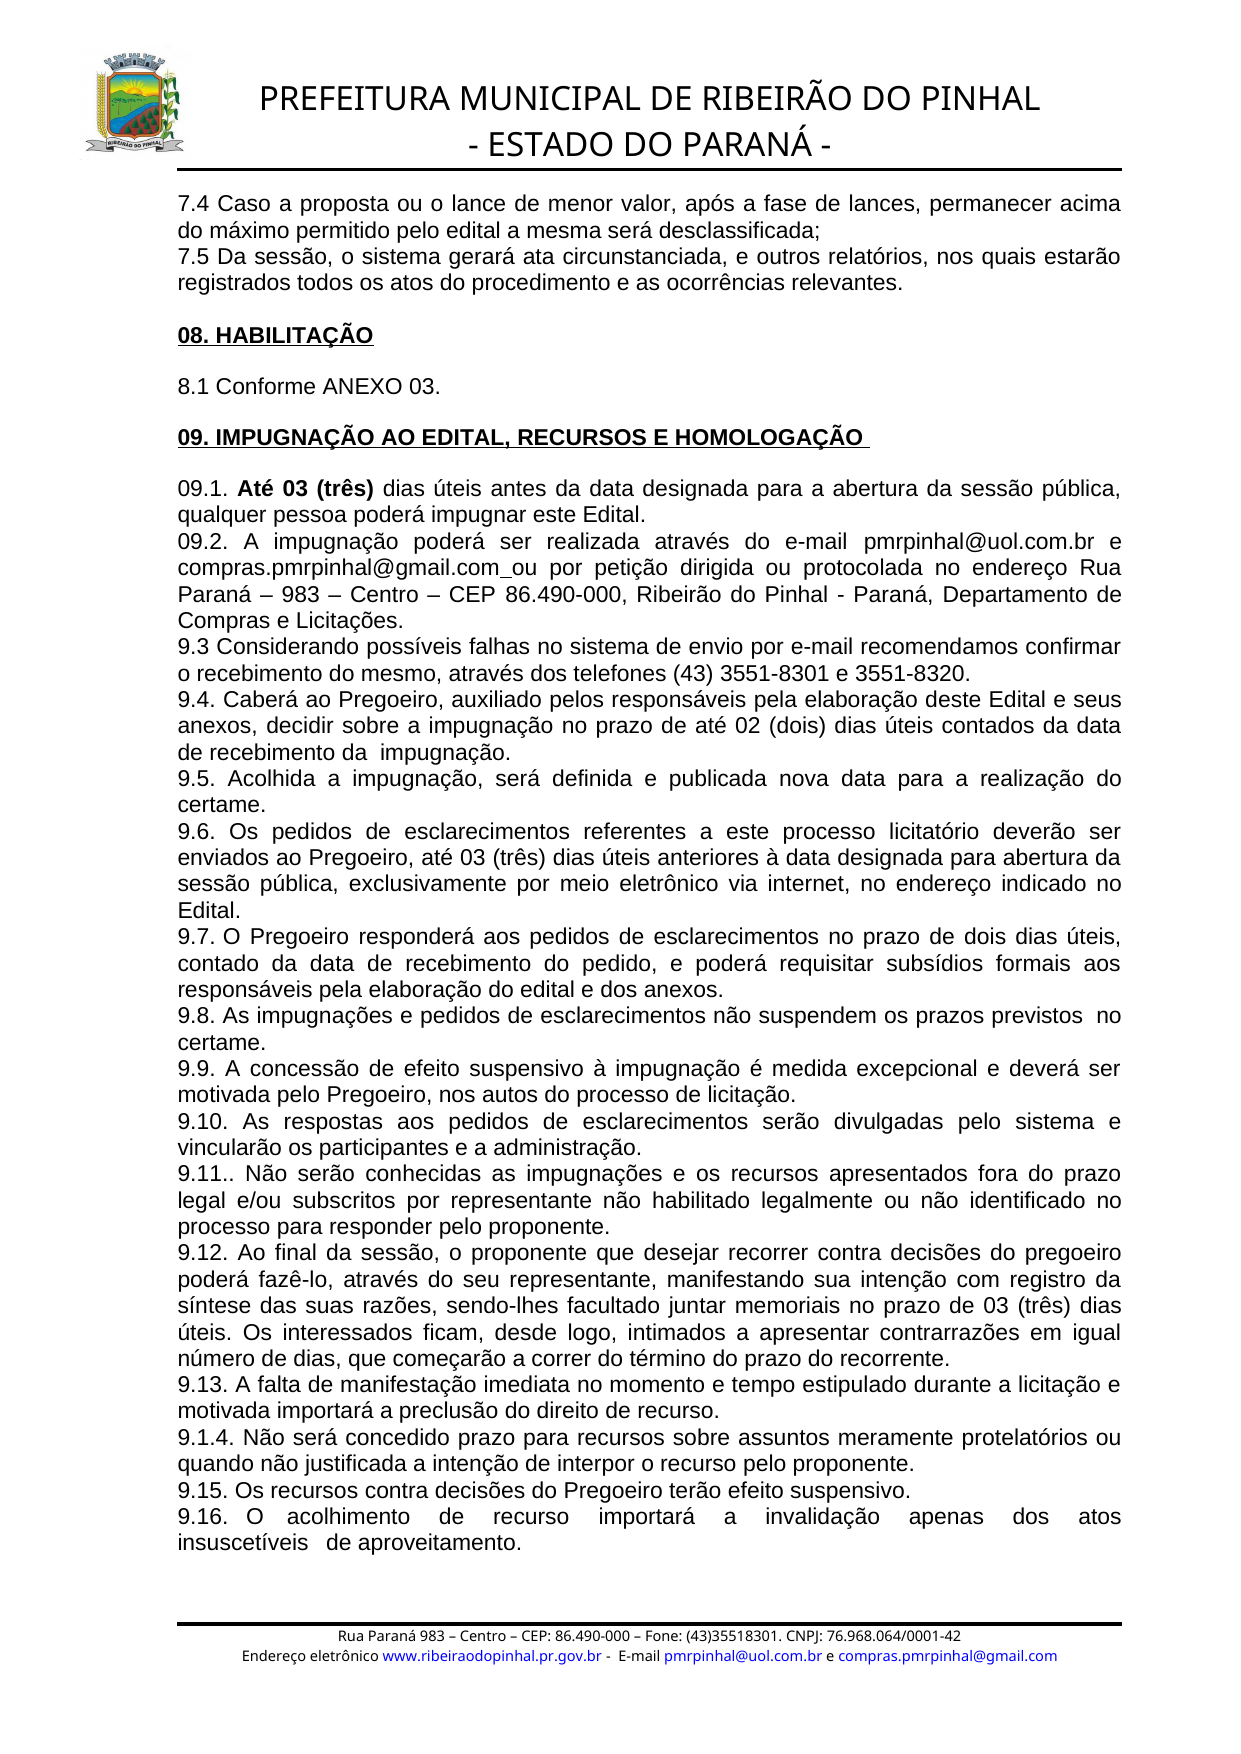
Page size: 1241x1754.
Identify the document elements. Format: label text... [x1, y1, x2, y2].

picture [79, 45, 192, 160]
text 9.11.. Não serão conhecidas as impugnações e os recursos apresentados fora do prazo legal e/ou subscritos por representante não habilitado legalmente ou não identificado no processo para responder pelo proponente. [177, 1160, 1122, 1239]
text 7.4 Caso a proposta ou o lance de menor valor, após a fase de lances, permanecer acima do máximo permitido pelo edital a mesma será desclassificada; [177, 190, 1122, 243]
text 9.10. As respostas aos pedidos de esclarecimentos serão divulgadas pelo sistema e vincularão os participantes e a administração. [177, 1108, 1122, 1160]
text 7.5 Da sessão, o sistema gerará ata circunstanciada, e outros relatórios, nos quais estarão registrados todos os atos do procedimento e as ocorrências relevantes. [177, 243, 1122, 296]
text 9.3 Considerando possíveis falhas no sistema de envio por e-mail recomendamos confirmar o recebimento do mesmo, através dos telefones (43) 3551-8301 e 3551-8320. [177, 633, 1122, 686]
text 9.1.4. Não será concedido prazo para recursos sobre assuntos meramente protelatórios ou quando não justificada a intenção de interpor o recurso pelo proponente. [177, 1424, 1122, 1477]
text 9.13. A falta de manifestação imediata no momento e tempo estipulado durante a licitação e motivada importará a preclusão do direito de recurso. [177, 1371, 1122, 1424]
text 9.16. O acolhimento de recurso importará a invalidação apenas dos atos insuscetíveis de aproveitamento. [177, 1503, 1122, 1556]
text 09.2. A impugnação poderá ser realizada através do e-mail pmrpinhal@uol.com.br e compras.pmrpinhal@gmail.com ou por petição dirigida ou protocolada no endereço Rua Paraná – 983 – Centro – CEP 86.490-000, Ribeirão do Pinhal - Paraná, Departamento de Compras e Licitações. [177, 528, 1122, 633]
text 9.6. Os pedidos de esclarecimentos referentes a este processo licitatório deverão ser enviados ao Pregoeiro, até 03 (três) dias úteis anteriores à data designada para abertura da sessão pública, exclusivamente por meio eletrônico via internet, no endereço indicado no Edital. [177, 818, 1122, 923]
text 9.7. O Pregoeiro responderá aos pedidos de esclarecimentos no prazo de dois dias úteis, contado da data de recebimento do pedido, e poderá requisitar subsídios formais aos responsáveis pela elaboração do edital e dos anexos. [177, 923, 1122, 1002]
text 9.4. Caberá ao Pregoeiro, auxiliado pelos responsáveis pela elaboração deste Edital e seus anexos, decidir sobre a impugnação no prazo de até 02 (dois) dias úteis contados da data de recebimento da impugnação. [177, 686, 1122, 765]
text 9.12. Ao final da sessão, o proponente que desejar recorrer contra decisões do pregoeiro poderá fazê-lo, através do seu representante, manifestando sua intenção com registro da síntese das suas razões, sendo-lhes facultado juntar memoriais no prazo de 03 (três) dias úteis. Os interessados ficam, desde logo, intimados a apresentar contrarrazões em igual número de dias, que começarão a correr do término do prazo do recorrente. [177, 1239, 1122, 1371]
text 8.1 Conforme ANEXO 03. [177, 373, 1122, 399]
text 09.1. Até 03 (três) dias úteis antes da data designada para a abertura da sessão pública, qualquer pessoa poderá impugnar este Edital. [177, 475, 1122, 528]
text 9.5. Acolhida a impugnação, será definida e publicada nova data para a realização do certame. [177, 765, 1122, 818]
text 08. HABILITAÇÃO [177, 322, 1122, 348]
text 9.9. A concessão de efeito suspensivo à impugnação é medida excepcional e deverá ser motivada pelo Pregoeiro, nos autos do processo de licitação. [177, 1055, 1122, 1108]
text 9.15. Os recursos contra decisões do Pregoeiro terão efeito suspensivo. [177, 1477, 1122, 1503]
text 9.8. As impugnações e pedidos de esclarecimentos não suspendem os prazos previstos no certame. [177, 1002, 1122, 1055]
text 09. IMPUGNAÇÃO AO EDITAL, RECURSOS E HOMOLOGAÇÃO [177, 424, 1122, 450]
